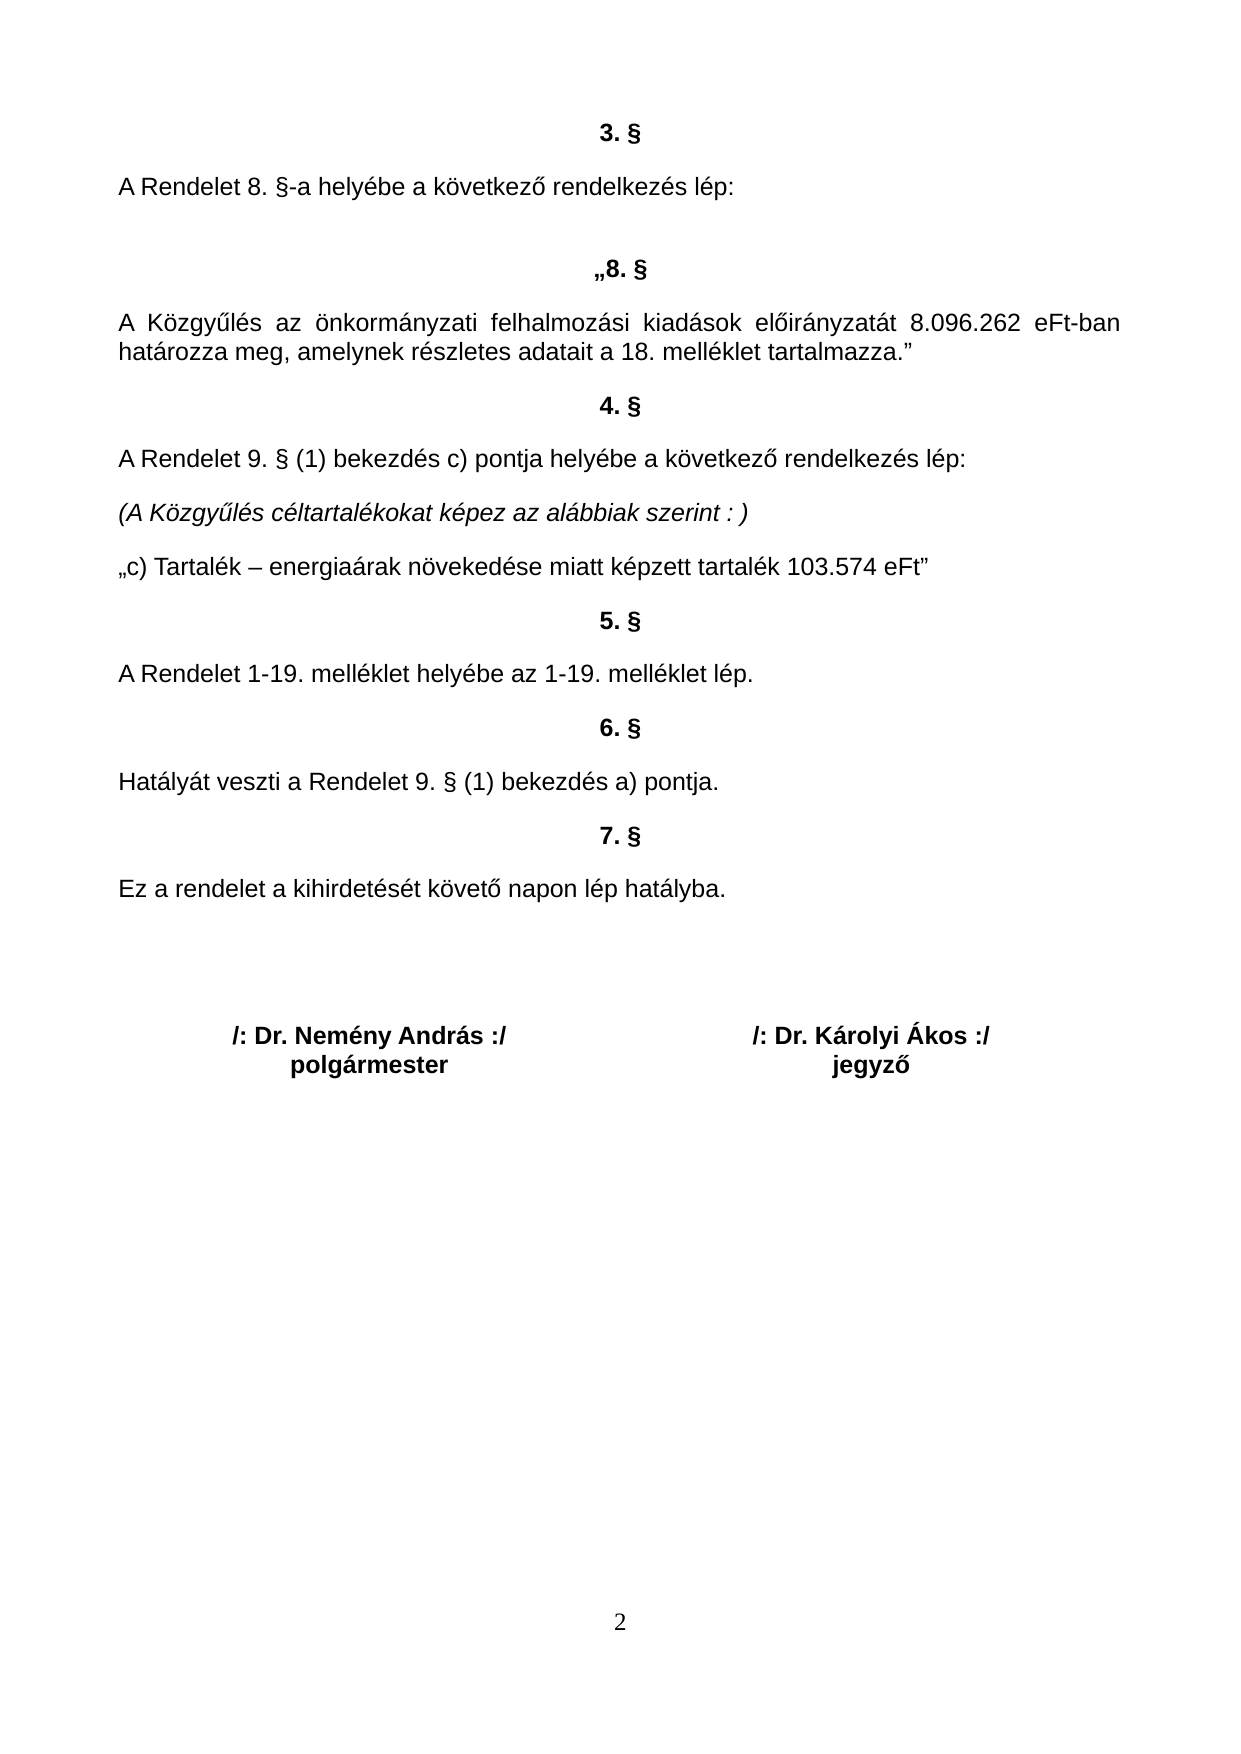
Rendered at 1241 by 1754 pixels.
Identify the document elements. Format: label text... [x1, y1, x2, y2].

text A Rendelet 9. § (1) bekezdés c) pontja helyébe a következő rendelkezés lép: [118, 444, 1122, 473]
text Hatályát veszti a Rendelet 9. § (1) bekezdés a) pontja. [118, 767, 1122, 796]
text 5. § [118, 606, 1122, 634]
text A Közgyűlés az önkormányzati felhalmozási kiadások előirányzatát 8.096.262 eFt-ban határozza meg, amelynek részletes adatait a 18. melléklet tartalmazza.” [118, 308, 1122, 366]
text Ez a rendelet a kihirdetését követő napon lép hatályba. [118, 874, 1122, 903]
text 3. § [118, 118, 1122, 147]
text A Rendelet 1-19. melléklet helyébe az 1-19. melléklet lép. [118, 659, 1122, 688]
text A Rendelet 8. §-a helyébe a következő rendelkezés lép: [118, 172, 1122, 201]
text 4. § [118, 391, 1122, 419]
table_header /: Dr. Károlyi Ákos :/ jegyző [620, 1018, 1122, 1081]
text „c) Tartalék – energiaárak növekedése miatt képzett tartalék 103.574 eFt” [118, 552, 1122, 581]
text 7. § [118, 821, 1122, 849]
table_header /: Dr. Nemény András :/ polgármester [118, 1018, 620, 1081]
text „8. § [118, 254, 1122, 283]
text 6. § [118, 713, 1122, 742]
text (A Közgyűlés céltartalékokat képez az alábbiak szerint : ) [118, 498, 1122, 527]
